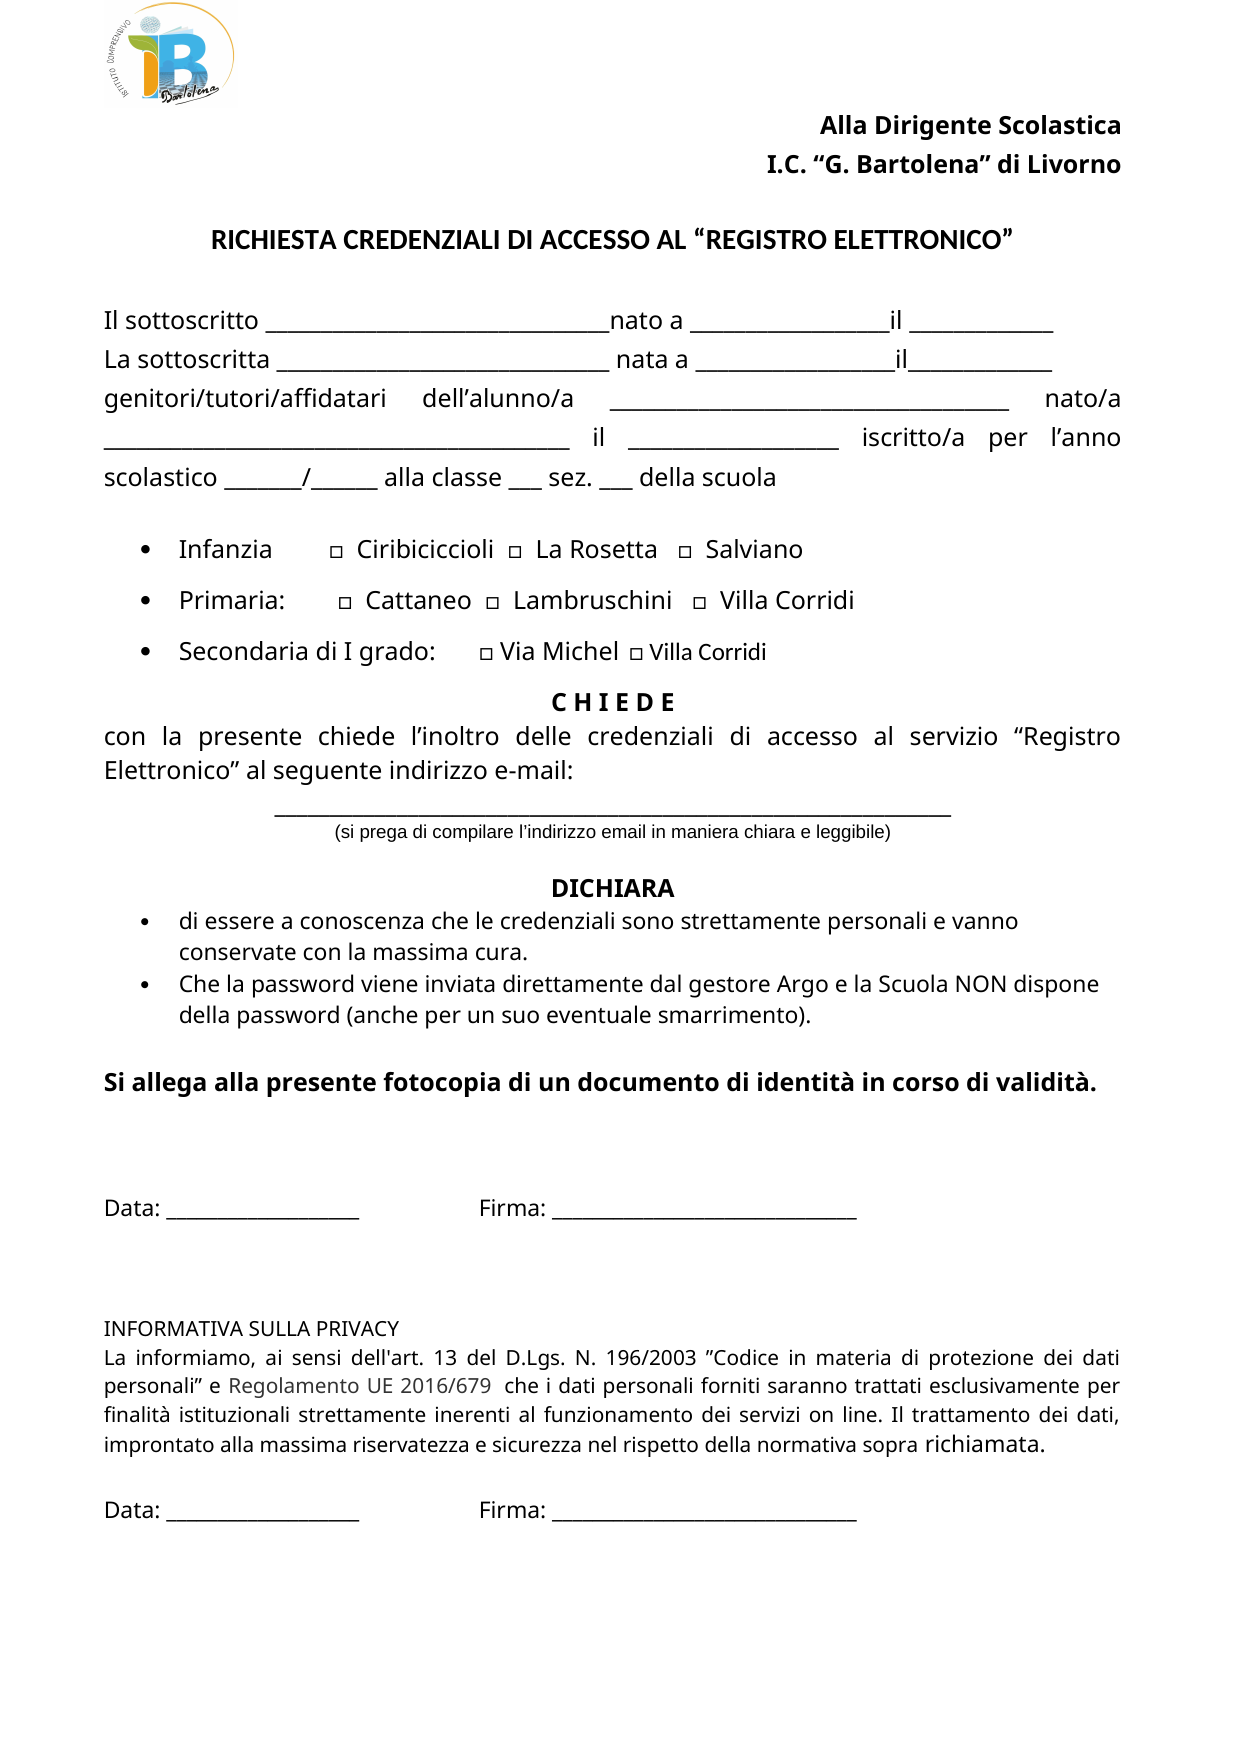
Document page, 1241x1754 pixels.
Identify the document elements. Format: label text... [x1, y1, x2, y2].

text genitori/tutori/affidatari dell’alunno/a ____________________________________ nato/a __________________________________________ il ___________________ iscritto/a per l’anno scolastico _______/______ alla classe ___ sez. ___ della scuola [103, 381, 1122, 493]
text C H I E D E [103, 684, 1122, 718]
list Primaria: ⁭ □ Cattaneo ⁭ □ Lambruschini ⁭□ Villa Corridi [141, 582, 1122, 616]
picture [103, 0, 238, 108]
text I.C. “G. Bartolena” di Livorno [103, 147, 1122, 181]
text con la presente chiede l’inoltro delle credenziali di accesso al servizio “Registro Elettronico” al seguente indirizzo e-mail: [103, 718, 1122, 787]
list Secondaria di I grado: □⁭ Via Michel □ Villa Corridi [141, 633, 1122, 667]
text RICHIESTA CREDENZIALI DI ACCESSO AL “REGISTRO ELETTRONICO” [103, 221, 1122, 257]
list Infanzia □ Ciribiciccioli ⁭ □ La Rosetta ⁭□ Salviano [141, 531, 1122, 565]
list Che la password viene inviata direttamente dal gestore Argo e la Scuola NON dispone della password (anche per un suo eventuale smarrimento). [141, 968, 1122, 1030]
text Si allega alla presente fotocopia di un documento di identità in corso di validità. [103, 1064, 1122, 1098]
text DICHIARA [103, 871, 1122, 905]
text La informiamo, ai sensi dell'art. 13 del D.Lgs. N. 196/2003 ”Codice in materia di protezione dei dati personali” e Regolamento UE 2016/679 che i dati personali forniti saranno trattati esclusivamente per finalità istituzionali strettamente inerenti al funzionamento dei servizi on line. Il trattamento dei dati, improntato alla massima riservatezza e sicurezza nel rispetto della normativa sopra richiamata. [103, 1343, 1122, 1459]
text _____________________________________________________________ [103, 787, 1122, 821]
text (si prega di compilare l’indirizzo email in maniera chiara e leggibile) [103, 821, 1122, 842]
list di essere a conoscenza che le credenziali sono strettamente personali e vanno conservate con la massima cura. [141, 905, 1122, 968]
text Data: ___________________ Firma: ______________________________ [103, 1192, 1122, 1223]
text Alla Dirigente Scolastica [103, 107, 1122, 142]
text La sottoscritta ______________________________ nata a __________________il_____________ [103, 342, 1122, 376]
text INFORMATIVA SULLA PRIVACY [103, 1314, 1122, 1343]
text Data: ___________________ Firma: ______________________________ [103, 1493, 1122, 1525]
text Il sottoscritto _______________________________nato a __________________il _____________ [103, 302, 1122, 337]
